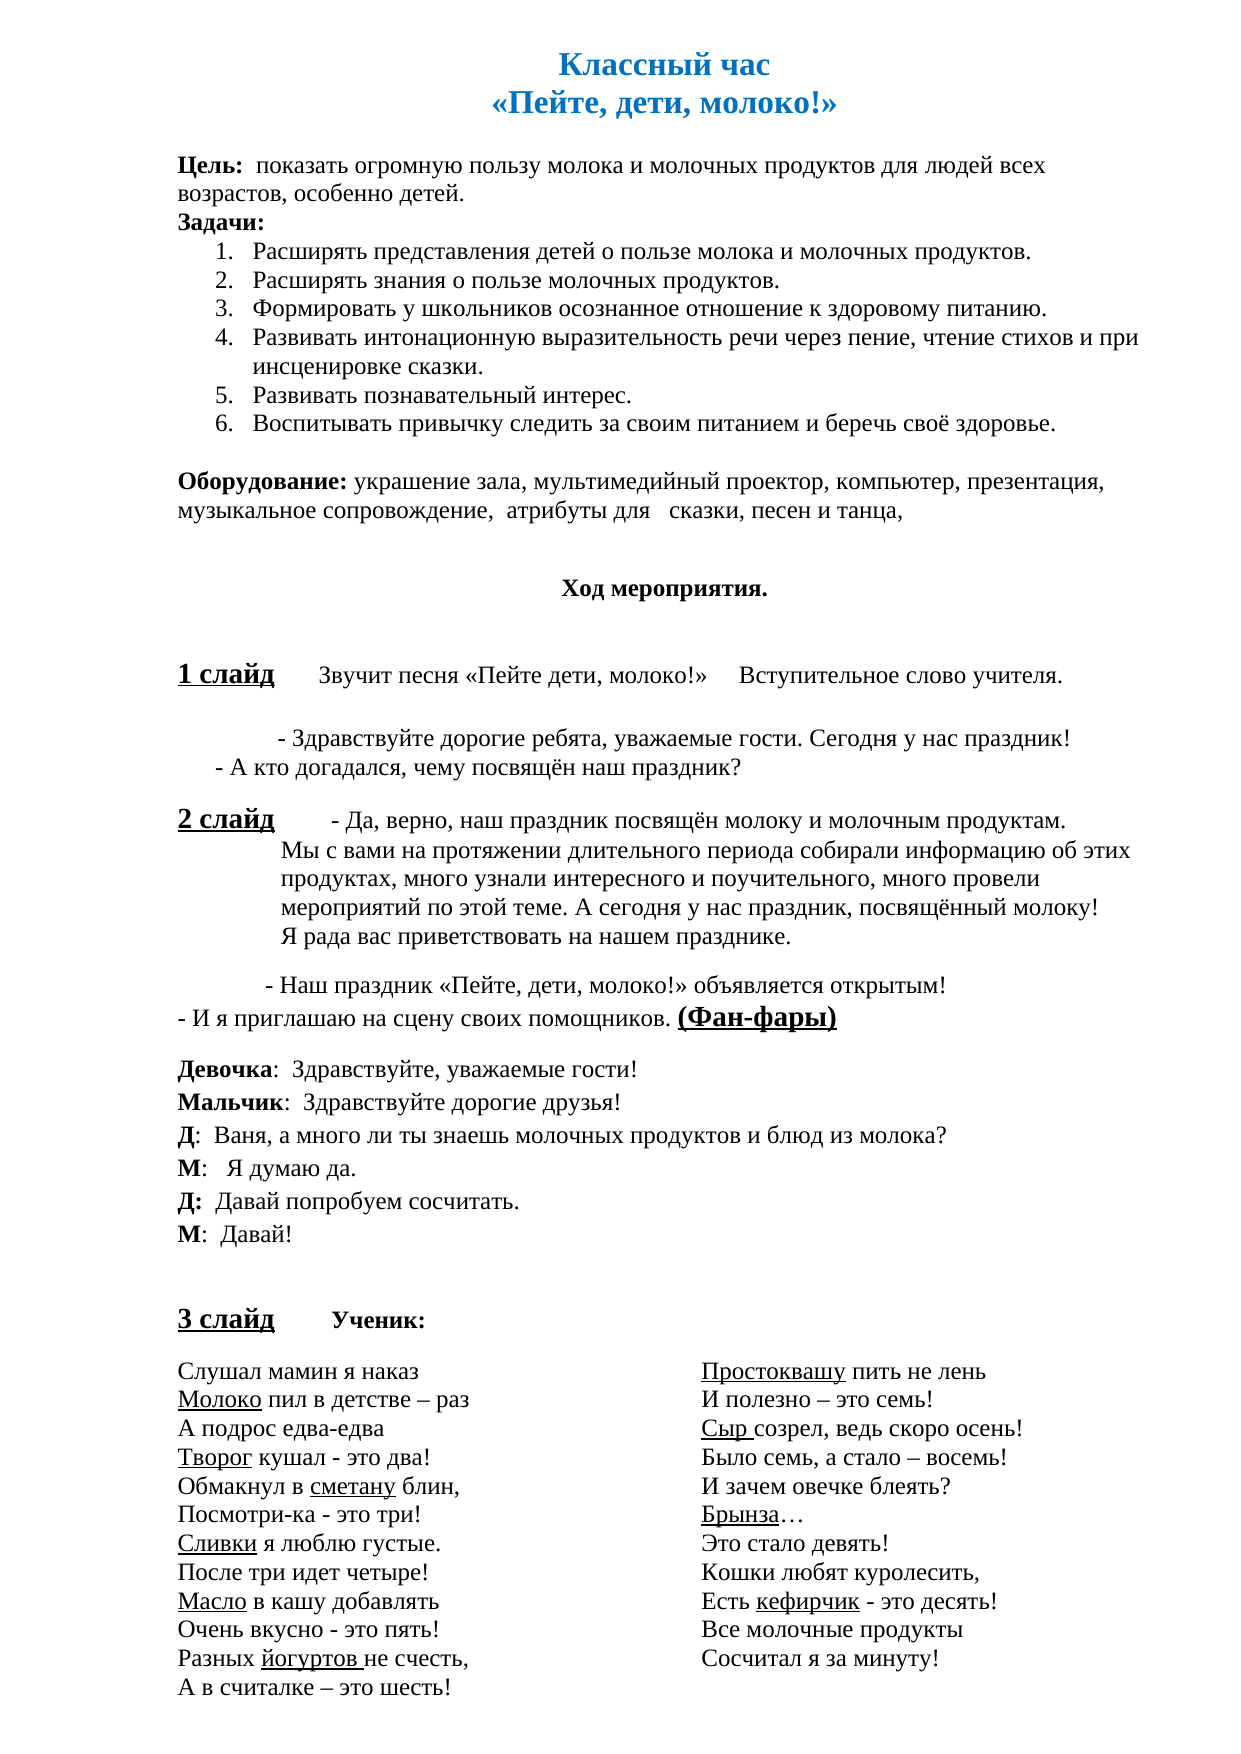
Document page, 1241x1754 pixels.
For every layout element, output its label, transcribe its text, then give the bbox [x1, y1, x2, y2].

list Формировать у школьников осознанное отношение к здоровому питанию. [215, 293, 1152, 322]
text Все молочные продукты [701, 1614, 1152, 1643]
text Посмотри-ка - это три! [177, 1499, 627, 1528]
text Слушал мамин я наказ [177, 1356, 627, 1384]
text Есть кефирчик - это десять! [701, 1586, 1152, 1614]
text Это стало девять! [701, 1528, 1152, 1557]
text Очень вкусно - это пять! [177, 1614, 627, 1643]
text Цель: показать огромную пользу молока и молочных продуктов для людей всех возрастов, особенно детей. [177, 150, 1152, 207]
text - Здравствуйте дорогие ребята, уважаемые гости. Сегодня у нас праздник! - А кто догадался, чему посвящён наш праздник? [215, 723, 1152, 780]
text 3 слайд Ученик: [177, 1301, 1152, 1335]
text Ход мероприятия. [177, 573, 1152, 602]
text И зачем овечке блеять? [701, 1471, 1152, 1499]
text М: Давай! [177, 1219, 1152, 1247]
list Расширять представления детей о пользе молока и молочных продуктов. [215, 236, 1152, 265]
text Оборудование: украшение зала, мультимедийный проектор, компьютер, презентация, музыкальное сопровождение, атрибуты для сказки, песен и танца, [177, 466, 1152, 523]
text Сливки я люблю густые. [177, 1528, 627, 1557]
text Творог кушал - это два! [177, 1442, 627, 1471]
text Д: Давай попробуем сосчитать. [177, 1186, 1152, 1214]
text Было семь, а стало – восемь! [701, 1442, 1152, 1471]
text Молоко пил в детстве – раз [177, 1384, 627, 1413]
text Обмакнул в сметану блин, [177, 1471, 627, 1499]
text Девочка: Здравствуйте, уважаемые гости! [177, 1054, 1152, 1082]
list Развивать интонационную выразительность речи через пение, чтение стихов и при инсценировке сказки. [215, 322, 1152, 380]
text «Пейте, дети, молоко!» [177, 83, 1152, 121]
text Простоквашу пить не лень [701, 1356, 1152, 1384]
text М: Я думаю да. [177, 1153, 1152, 1181]
text И полезно – это семь! [701, 1384, 1152, 1413]
text После три идет четыре! [177, 1557, 627, 1586]
list Развивать познавательный интерес. [215, 380, 1152, 408]
list Расширять знания о пользе молочных продуктов. [215, 265, 1152, 293]
list Воспитывать привычку следить за своим питанием и беречь своё здоровье. [215, 408, 1152, 437]
text Мальчик: Здравствуйте дорогие друзья! [177, 1087, 1152, 1115]
text Кошки любят куролесить, [701, 1557, 1152, 1586]
text Д: Ваня, а много ли ты знаешь молочных продуктов и блюд из молока? [177, 1120, 1152, 1148]
text Классный час [177, 44, 1152, 83]
text Сыр созрел, ведь скоро осень! [701, 1413, 1152, 1442]
text 2 слайд - Да, верно, наш праздник посвящён молоку и молочным продуктам. Мы с вами на протяжении длительного периода собирали информацию об этих продуктах, много узнали интересного и поучительного, много провели мероприятий по этой теме. А сегодня у нас праздник, посвящённый молоку! Я рада вас приветствовать на нашем празднике. [177, 801, 1152, 950]
text А подрос едва-едва [177, 1413, 627, 1442]
text Брынза… [701, 1499, 1152, 1528]
text Разных йогуртов не счесть, [177, 1643, 627, 1672]
text - Наш праздник «Пейте, дети, молоко!» объявляется открытым! - И я приглашаю на сцену своих помощников. (Фан-фары) [177, 971, 1152, 1033]
text Сосчитал я за минуту! [701, 1643, 1152, 1672]
text А в считалке – это шесть! [177, 1672, 627, 1701]
text 1 слайд Звучит песня «Пейте дети, молоко!» Вступительное слово учителя. [177, 656, 1152, 689]
text Задачи: [177, 207, 1152, 236]
text Масло в кашу добавлять [177, 1586, 627, 1614]
